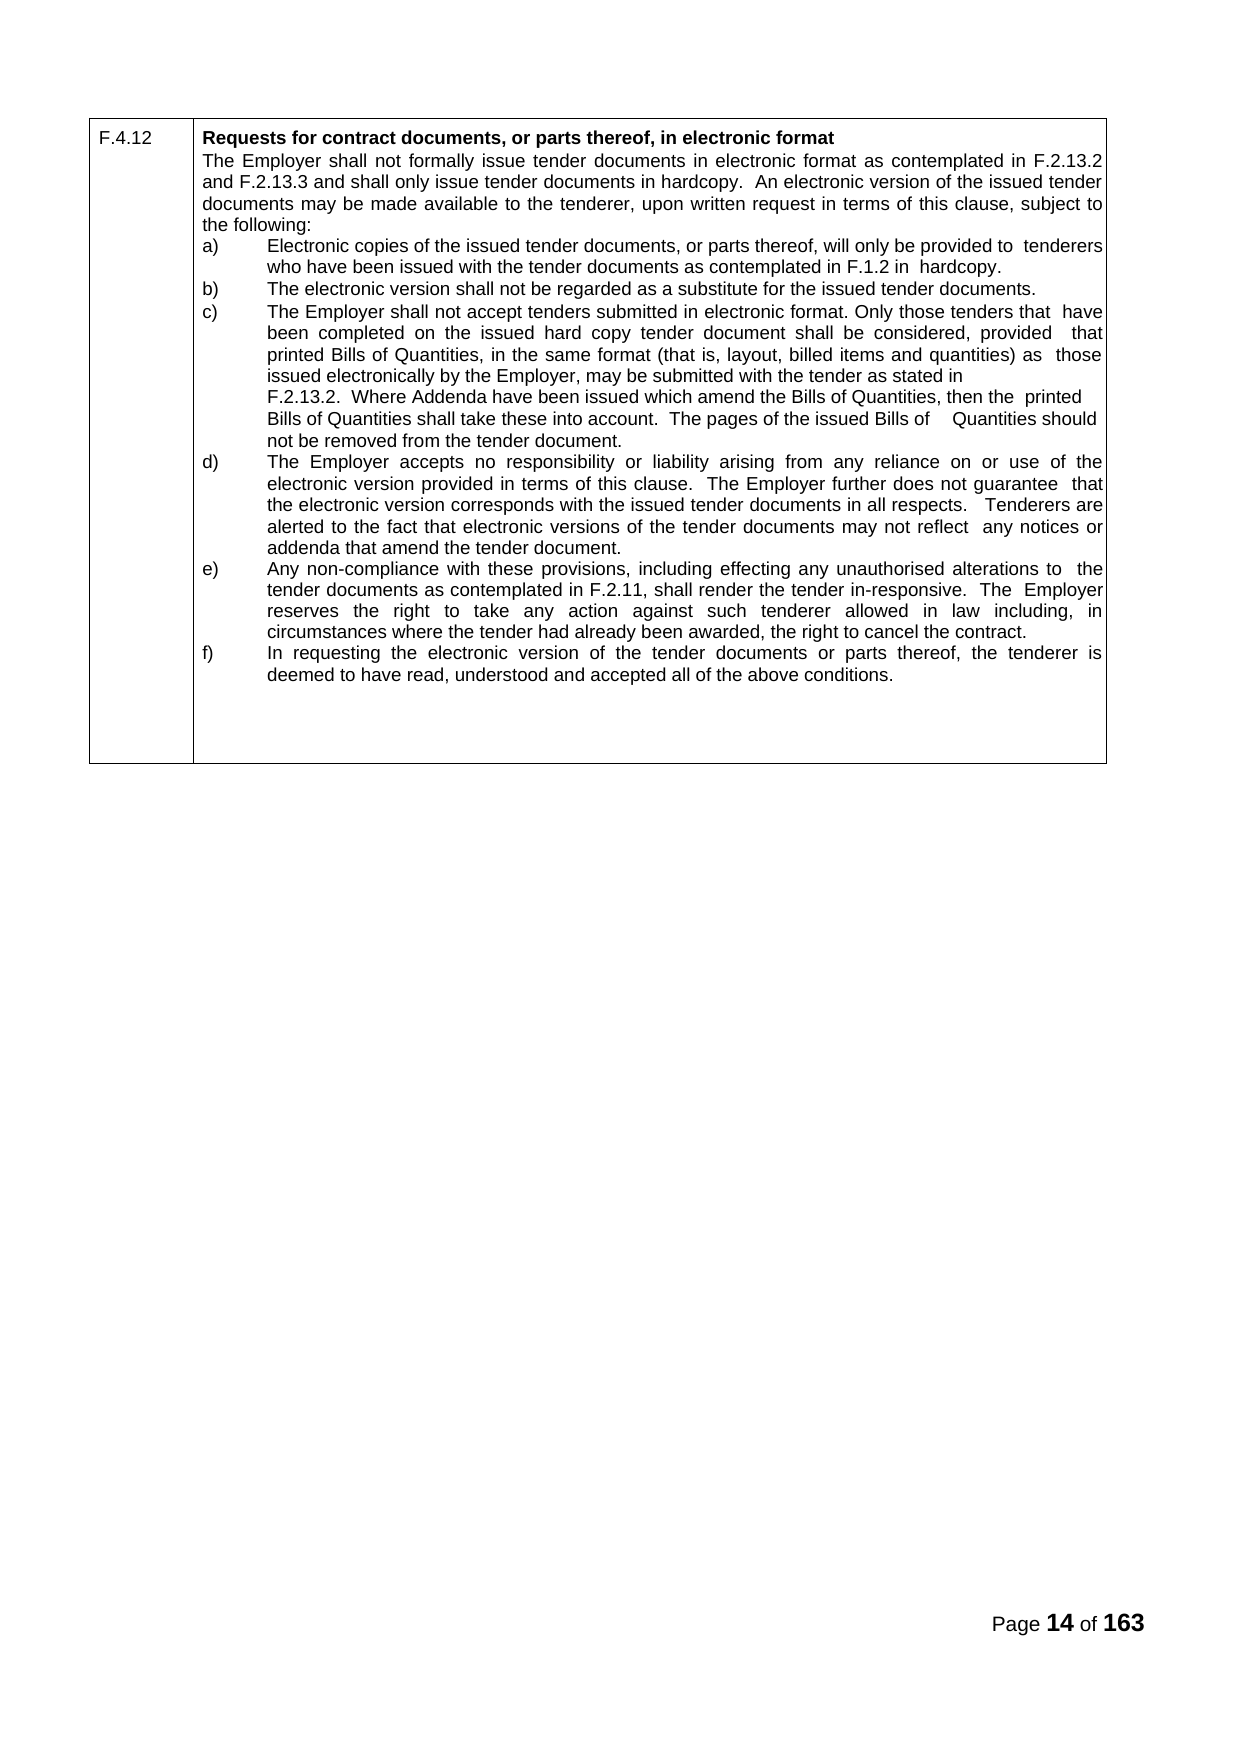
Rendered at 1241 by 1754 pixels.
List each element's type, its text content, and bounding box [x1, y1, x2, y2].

table_cell F.4.12 [90, 119, 193, 763]
table_cell Requests for contract documents, or parts thereof, in electronic format The Employer shall not formally issue tender documents in electronic format as contemplated in F.2.13.2 and F.2.13.3 and shall only issue tender documents in hardcopy. An electronic version of the issued tender documents may be made available to the tenderer, upon written request in terms of this clause, subject to the following: Electronic copies of the issued tender documents, or parts thereof, will only be provided to tenderers who have been issued with the tender documents as contemplated in F.1.2 in hardcopy. The electronic version shall not be regarded as a substitute for the issued tender documents. The Employer shall not accept tenders submitted in electronic format. Only those tenders that have been completed on the issued hard copy tender document shall be considered, provided that printed Bills of Quantities, in the same format (that is, layout, billed items and quantities) as those issued electronically by the Employer, may be submitted with the tender as stated in F.2.13.2. Where Addenda have been issued which amend the Bills of Quantities, then the printed Bills of Quantities shall take these into account. The pages of the issued Bills of Quantities should not be removed from the tender document. The Employer accepts no responsibility or liability arising from any reliance on or use of the electronic version provided in terms of this clause. The Employer further does not guarantee that the electronic version corresponds with the issued tender documents in all respects. Tenderers are alerted to the fact that electronic versions of the tender documents may not reflect any notices or addenda that amend the tender document. Any non-compliance with these provisions, including effecting any unauthorised alterations to the tender documents as contemplated in F.2.11, shall render the tender in-responsive. The Employer reserves the right to take any action against such tenderer allowed in law including, in circumstances where the tender had already been awarded, the right to cancel the contract. In requesting the electronic version of the tender documents or parts thereof, the tenderer is deemed to have read, understood and accepted all of the above conditions. [194, 119, 1106, 763]
